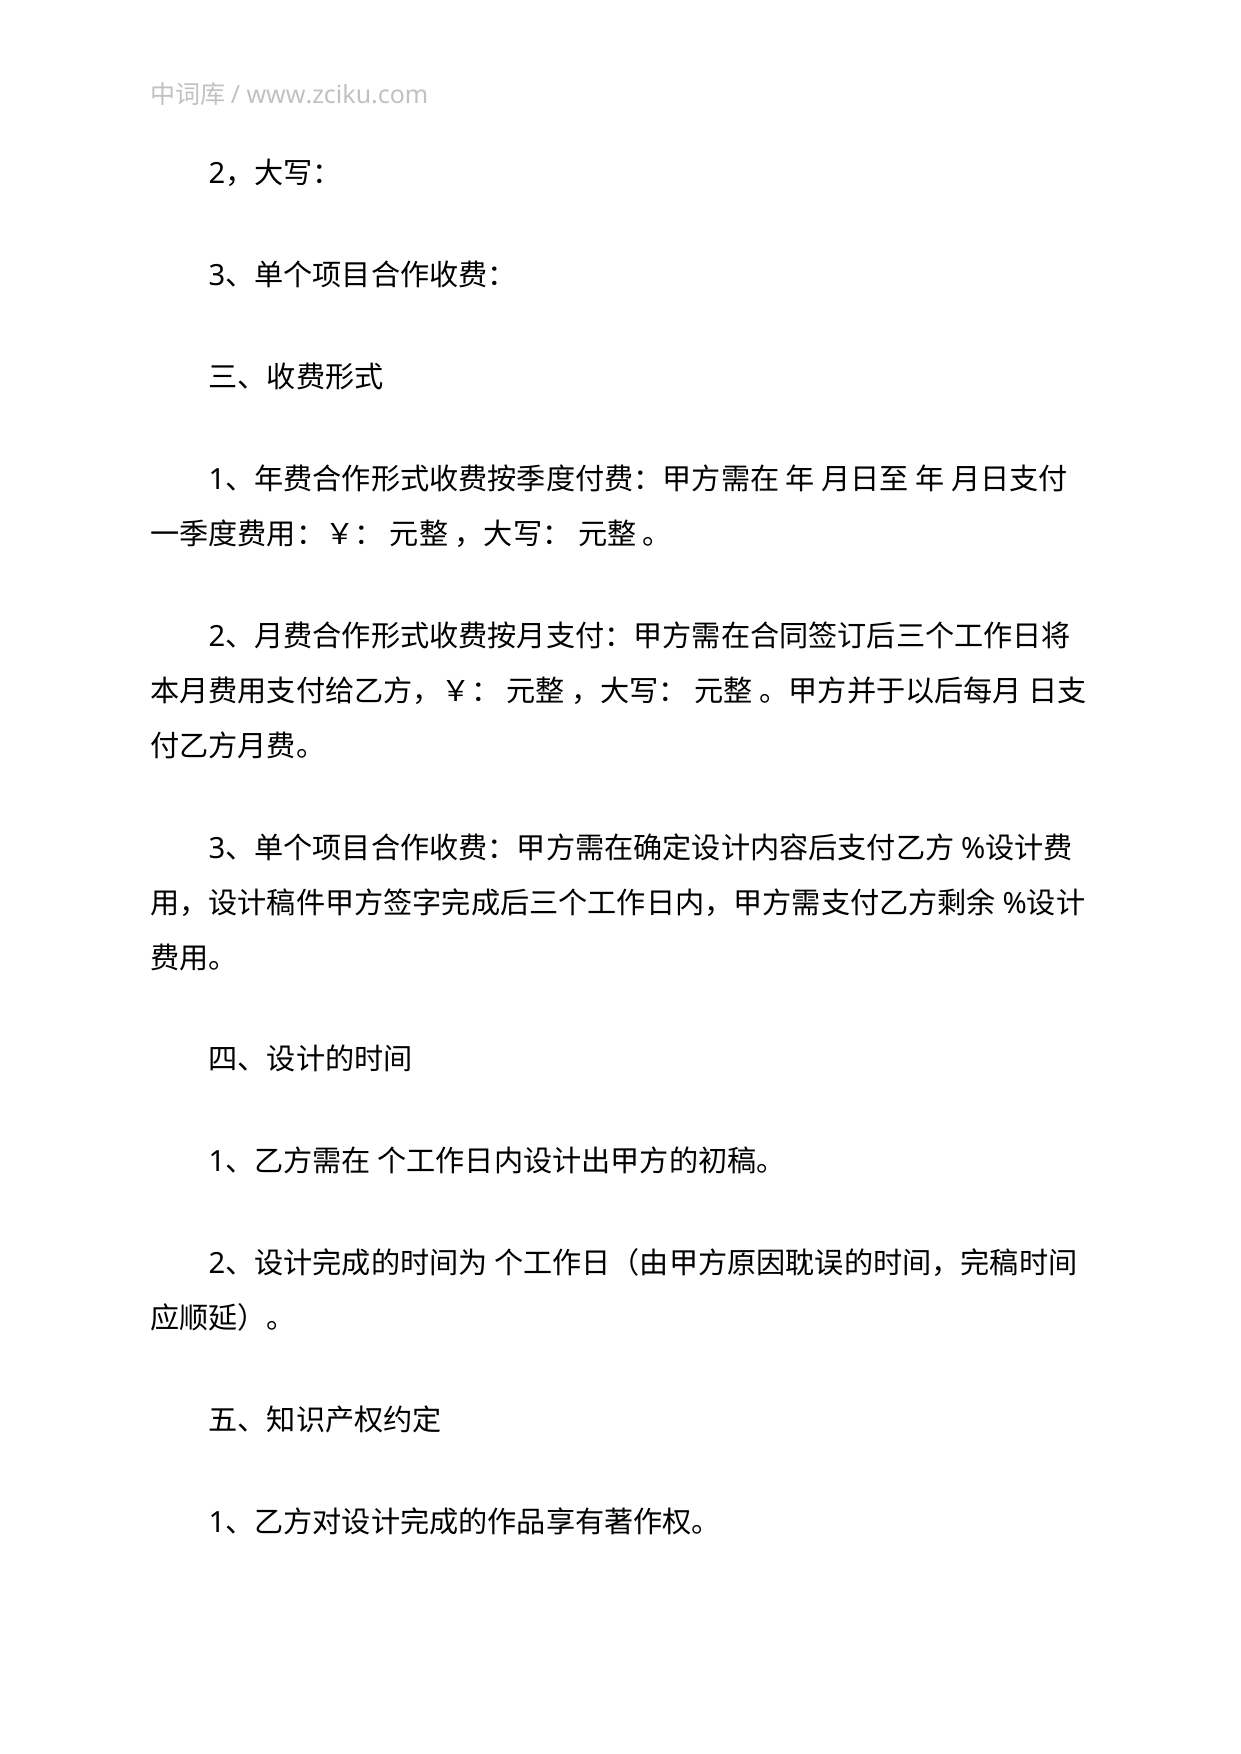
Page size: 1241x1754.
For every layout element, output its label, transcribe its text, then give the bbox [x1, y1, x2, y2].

text 3、单个项目合作收费： [150, 252, 1090, 294]
text 2、设计完成的时间为 个工作日（由甲方原因耽误的时间，完稿时间应顺延）。 [150, 1240, 1090, 1337]
text 2，大写： [150, 150, 1090, 192]
text 1、乙方需在 个工作日内设计出甲方的初稿。 [150, 1138, 1090, 1180]
text 三、收费形式 [150, 354, 1090, 396]
text 四、设计的时间 [150, 1036, 1090, 1078]
text 3、单个项目合作收费：甲方需在确定设计内容后支付乙方 %设计费用，设计稿件甲方签字完成后三个工作日内，甲方需支付乙方剩余 %设计费用。 [150, 824, 1090, 976]
text 1、年费合作形式收费按季度付费：甲方需在 年 月日至 年 月日支付一季度费用：￥： 元整 ，大写： 元整 。 [150, 456, 1090, 553]
text 1、乙方对设计完成的作品享有著作权。 [150, 1498, 1090, 1541]
text 五、知识产权约定 [150, 1396, 1090, 1439]
text 2、月费合作形式收费按月支付：甲方需在合同签订后三个工作日将本月费用支付给乙方，￥： 元整 ，大写： 元整 。甲方并于以后每月 日支付乙方月费。 [150, 612, 1090, 765]
